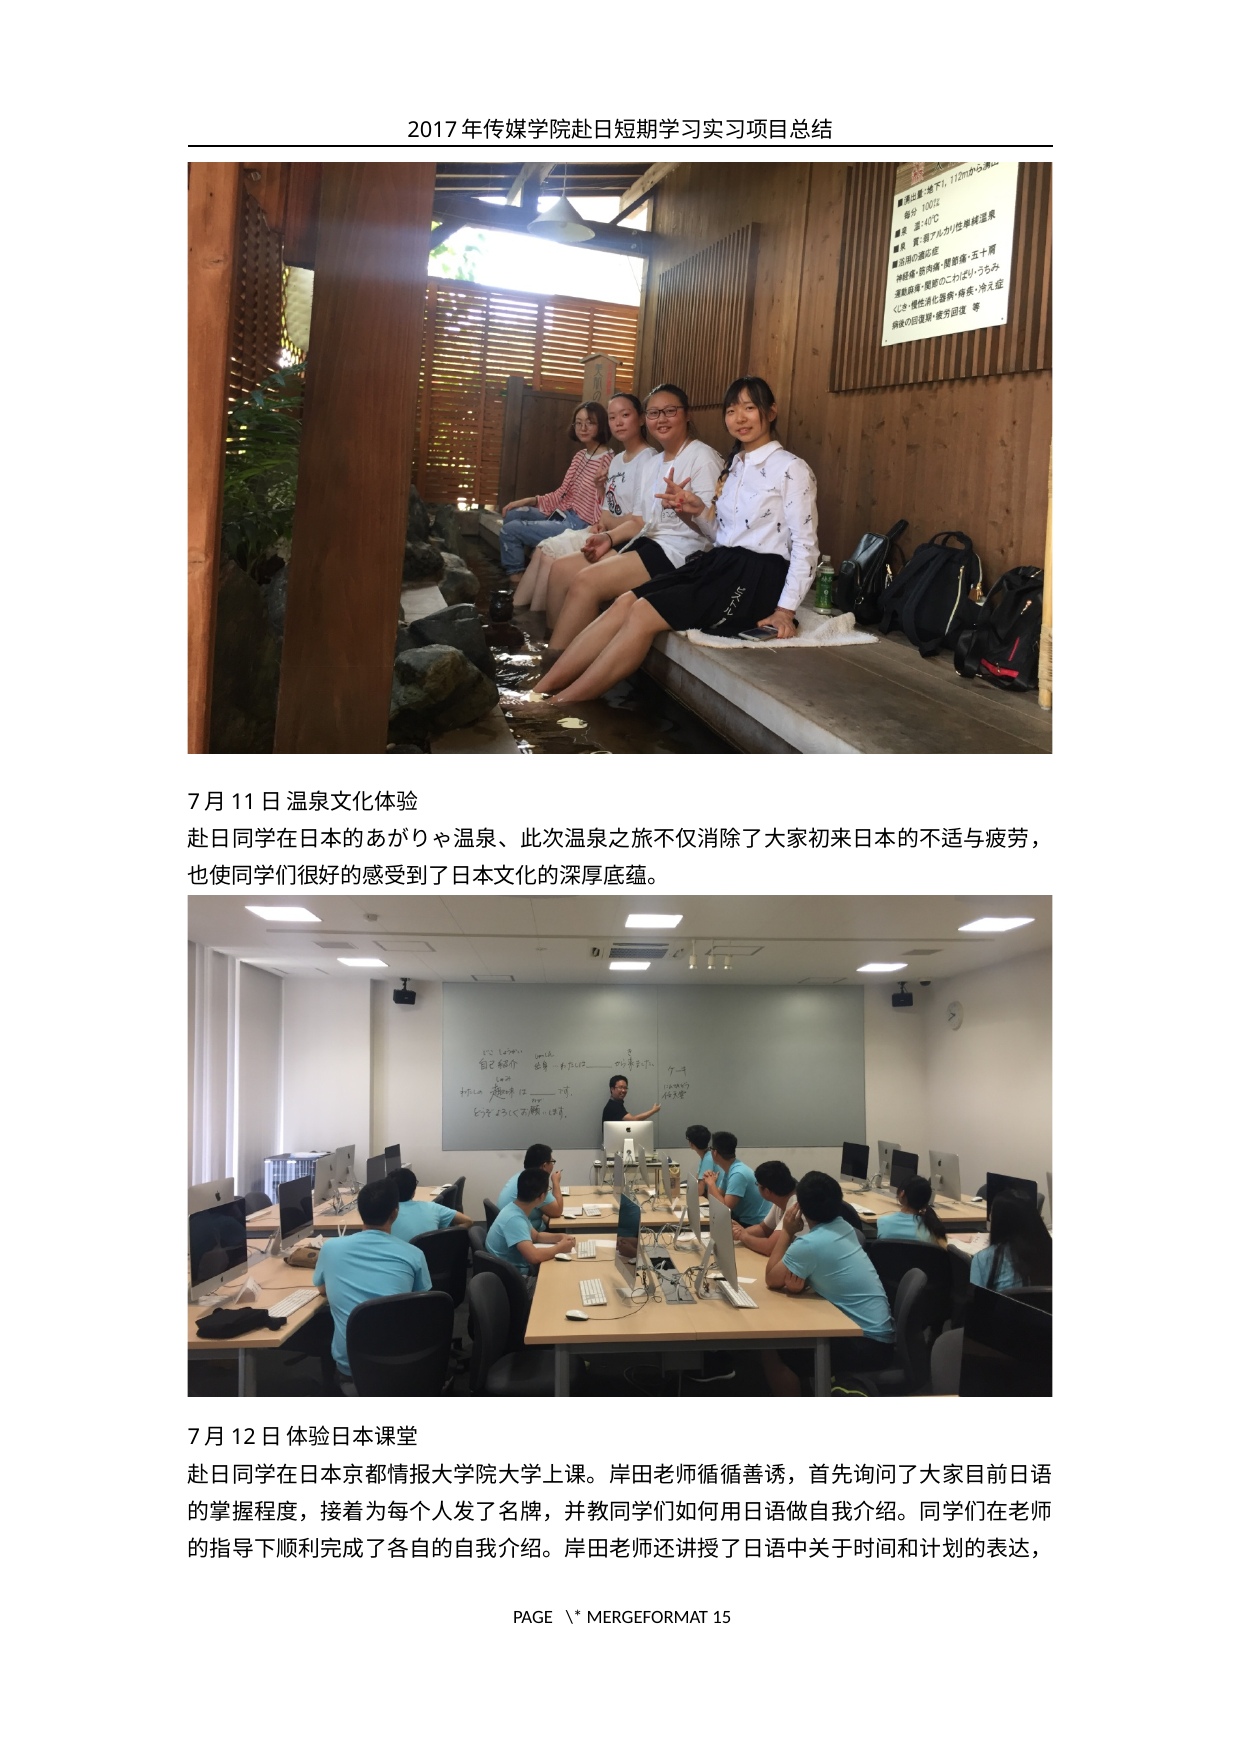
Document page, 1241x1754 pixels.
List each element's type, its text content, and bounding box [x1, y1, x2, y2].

text 赴日同学在日本的あがりゃ温泉、此次温泉之旅不仅消除了大家初来日本的不适与疲劳，也使同学们很好的感受到了日本文化的深厚底蕴。 [187, 821, 1053, 890]
picture [187, 895, 1053, 1397]
picture [187, 162, 1053, 754]
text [187, 1456, 1053, 1563]
text 7月11日 温泉文化体验 [187, 783, 1053, 816]
text 7月12日 体验日本课堂 [187, 1419, 1053, 1452]
